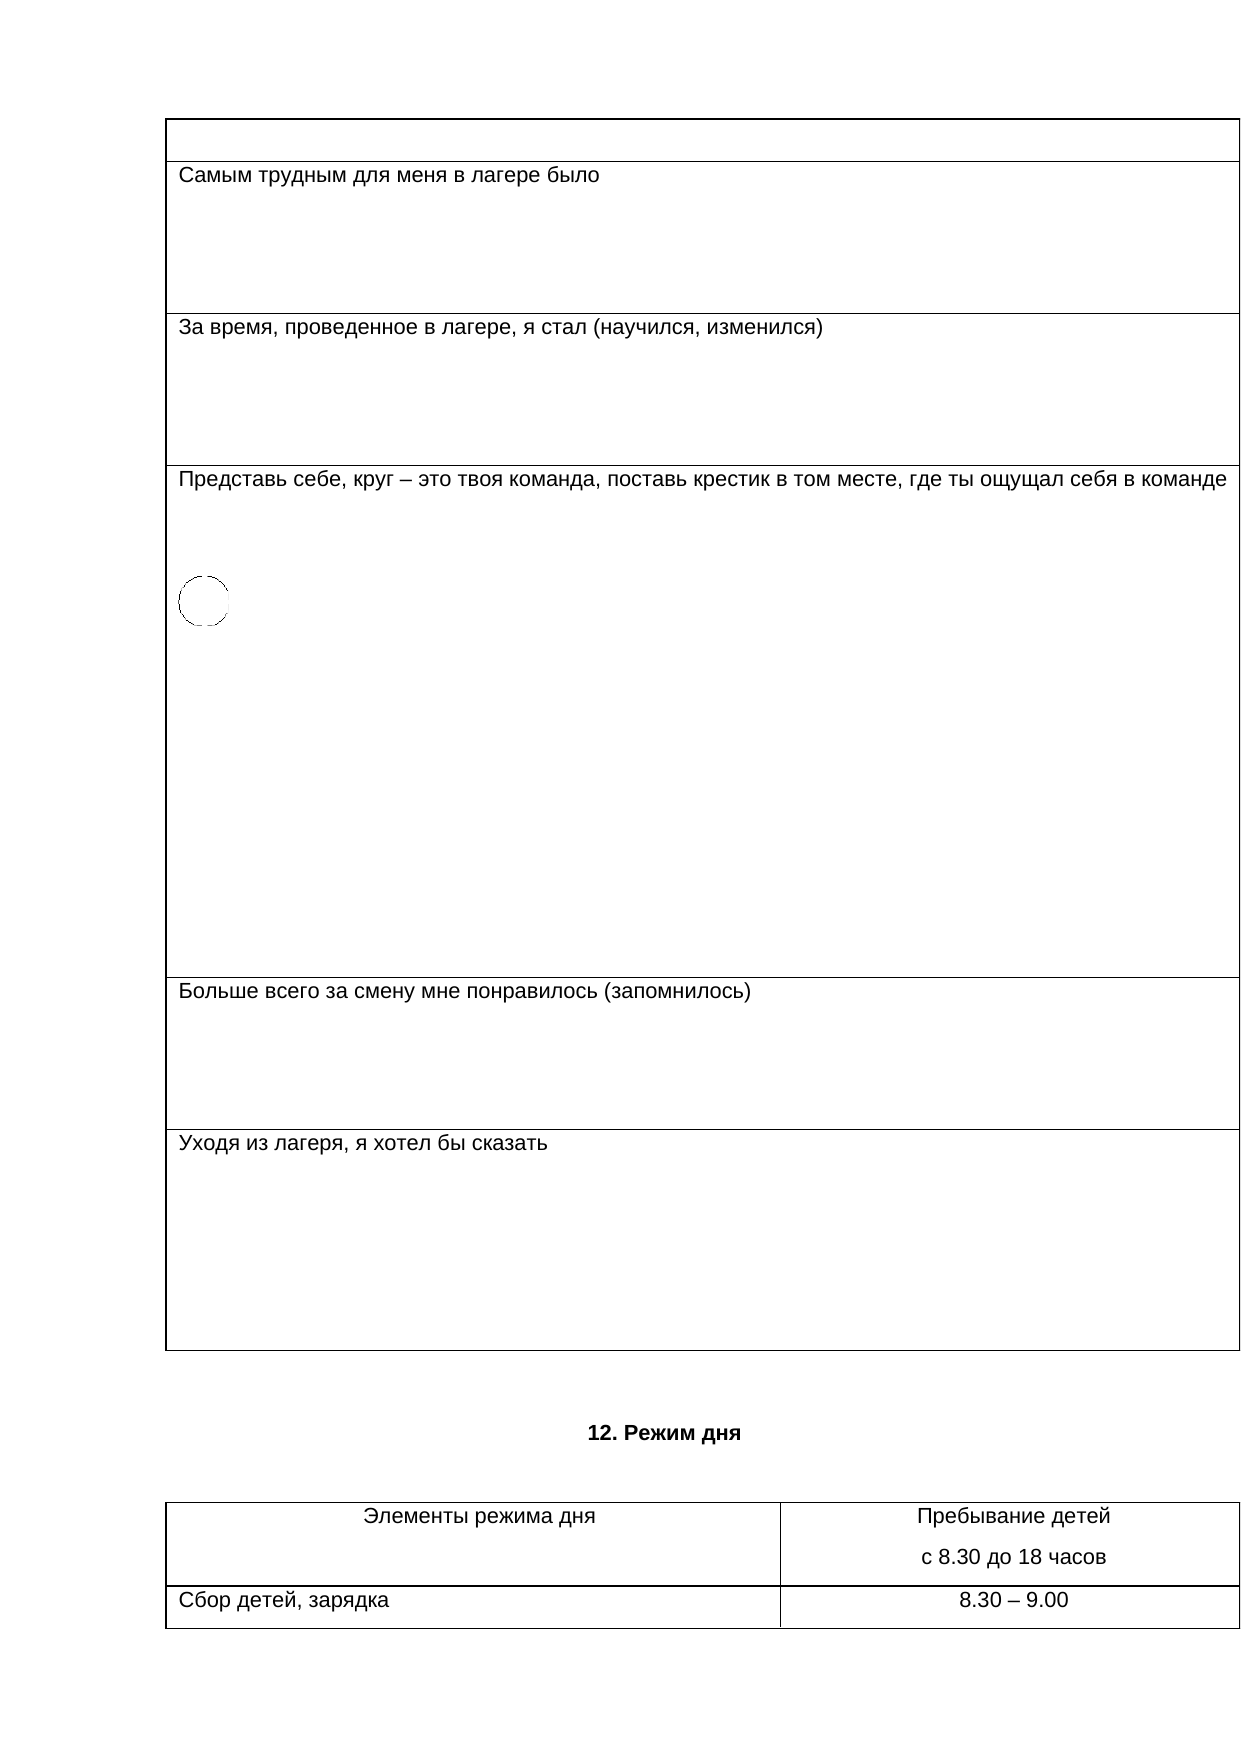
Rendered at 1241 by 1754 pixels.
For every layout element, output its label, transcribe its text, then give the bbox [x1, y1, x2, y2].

table_cell Представь себе, круг – это твоя команда, поставь крестик в том месте, где ты ощущал себя в команде [167, 466, 1239, 977]
table_cell Сбор детей, зарядка [167, 1587, 780, 1627]
table_cell Самым трудным для меня в лагере было [167, 162, 1239, 313]
table_header Пребывание детей с 8.30 до 18 часов [781, 1503, 1239, 1585]
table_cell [167, 120, 1239, 161]
picture [178, 576, 229, 626]
table_cell Больше всего за смену мне понравилось (запомнилось) [167, 978, 1239, 1129]
table_cell За время, проведенное в лагере, я стал (научился, изменился) [167, 314, 1239, 465]
table_cell 8.30 – 9.00 [781, 1587, 1239, 1627]
text 12. Режим дня [177, 1420, 1152, 1445]
table_header Элементы режима дня [167, 1503, 780, 1585]
table_cell Уходя из лагеря, я хотел бы сказать [167, 1130, 1239, 1350]
